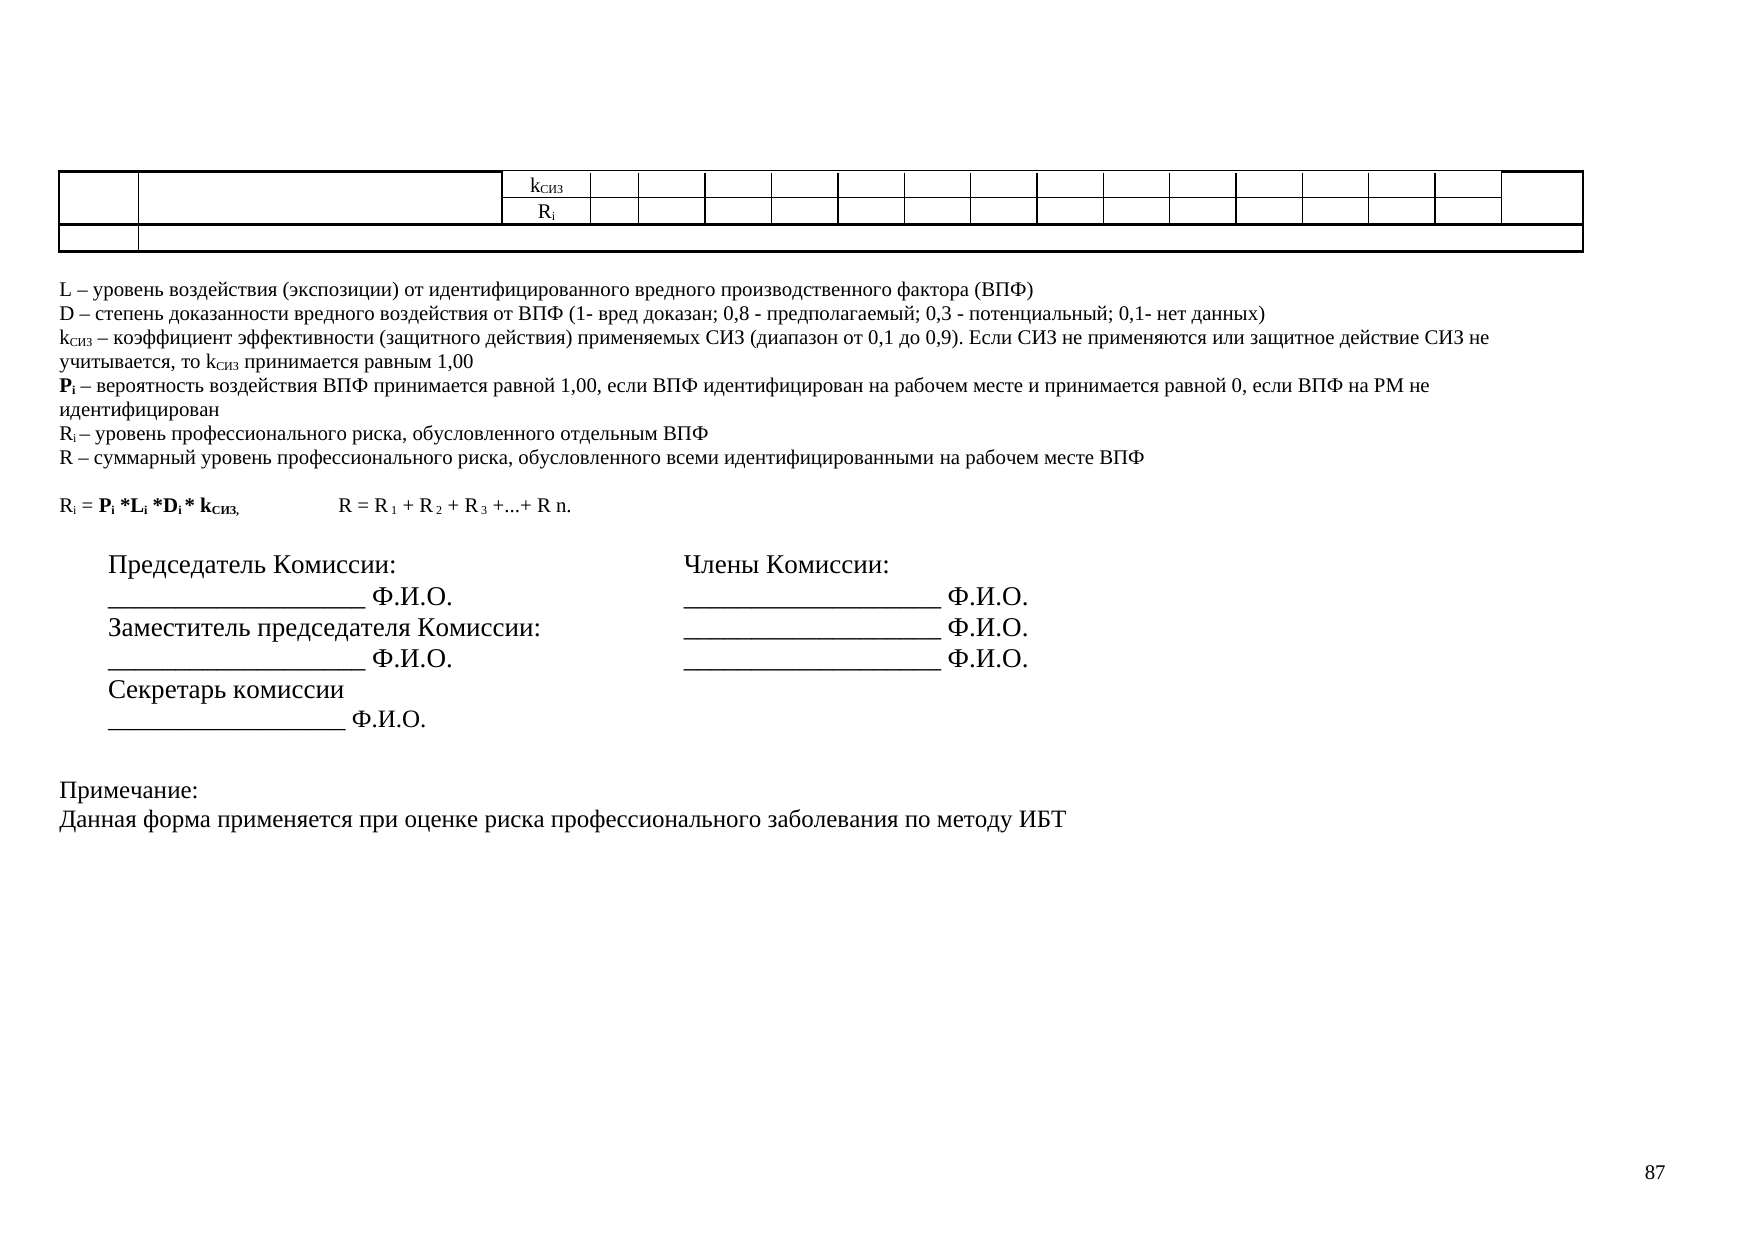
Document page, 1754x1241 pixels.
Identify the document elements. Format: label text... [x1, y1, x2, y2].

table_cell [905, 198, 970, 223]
text Данная форма применяется при оценке риска профессионального заболевания по методу ИБТ [59, 804, 1665, 833]
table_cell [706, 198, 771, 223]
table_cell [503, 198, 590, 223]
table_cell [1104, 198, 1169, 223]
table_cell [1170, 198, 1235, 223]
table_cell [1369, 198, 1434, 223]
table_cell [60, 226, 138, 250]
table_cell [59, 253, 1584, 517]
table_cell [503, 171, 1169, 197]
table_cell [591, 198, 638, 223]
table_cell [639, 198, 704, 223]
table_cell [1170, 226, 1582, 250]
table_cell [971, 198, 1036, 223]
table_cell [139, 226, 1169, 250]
text Примечание: [59, 775, 1665, 804]
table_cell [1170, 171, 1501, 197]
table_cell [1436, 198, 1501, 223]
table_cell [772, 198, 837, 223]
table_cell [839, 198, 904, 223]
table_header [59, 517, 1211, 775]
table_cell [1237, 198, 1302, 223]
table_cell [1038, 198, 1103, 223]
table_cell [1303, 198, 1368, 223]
